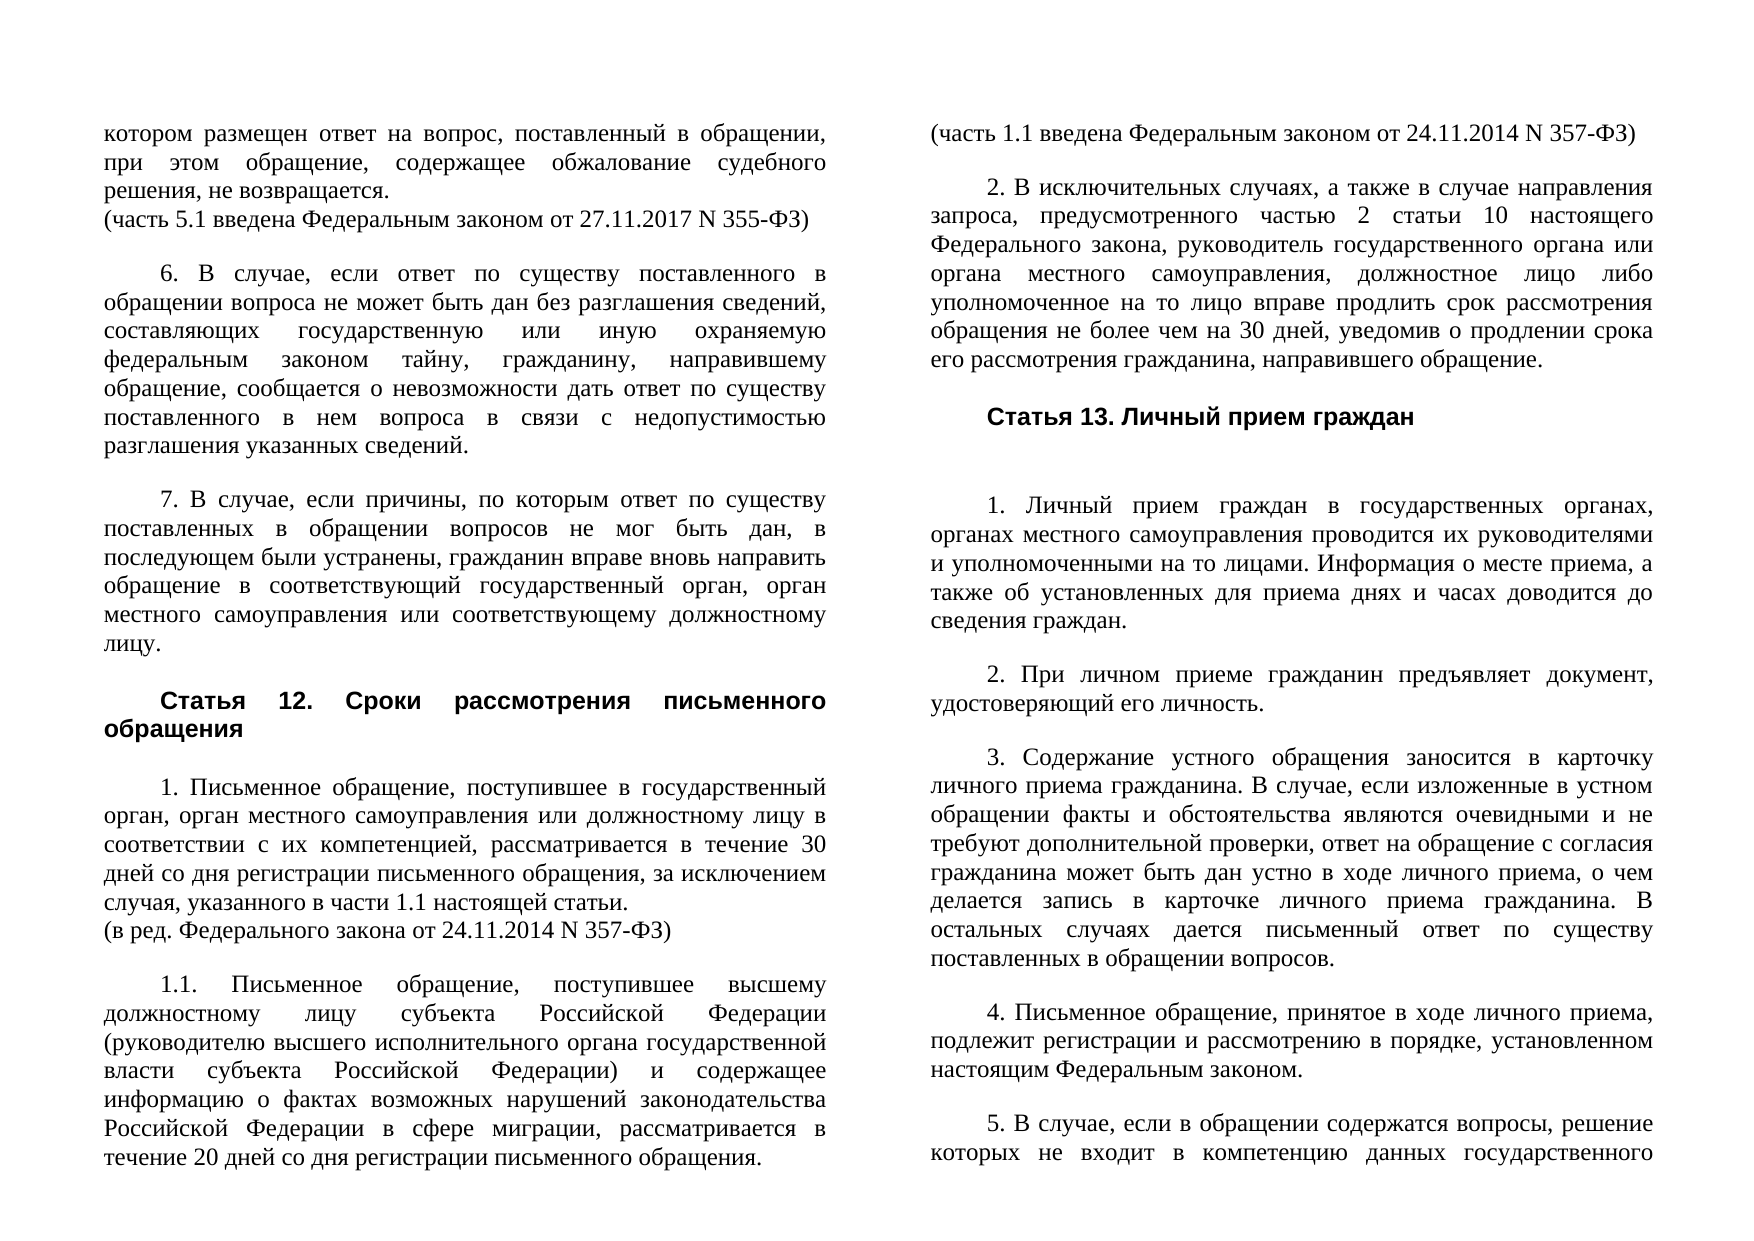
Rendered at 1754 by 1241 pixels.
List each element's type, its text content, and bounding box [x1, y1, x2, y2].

text (в ред. Федерального закона от 24.11.2014 N 357-ФЗ) [103, 916, 827, 944]
title Статья 12. Сроки рассмотрения письменного обращения [103, 686, 827, 743]
text 1.1. Письменное обращение, поступившее высшему должностному лицу субъекта Российской Федерации (руководителю высшего исполнительного органа государственной власти субъекта Российской Федерации) и содержащее информацию о фактах возможных нарушений законодательства Российской Федерации в сфере миграции, рассматривается в течение 20 дней со дня регистрации письменного обращения. [103, 969, 827, 1171]
text 2. При личном приеме гражданин предъявляет документ, удостоверяющий его личность. [930, 659, 1654, 717]
text 3. Содержание устного обращения заносится в карточку личного приема гражданина. В случае, если изложенные в устном обращении факты и обстоятельства являются очевидными и не требуют дополнительной проверки, ответ на обращение с согласия гражданина может быть дан устно в ходе личного приема, о чем делается запись в карточке личного приема гражданина. В остальных случаях дается письменный ответ по существу поставленных в обращении вопросов. [930, 742, 1654, 972]
text 7. В случае, если причины, по которым ответ по существу поставленных в обращении вопросов не мог быть дан, в последующем были устранены, гражданин вправе вновь направить обращение в соответствующий государственный орган, орган местного самоуправления или соответствующему должностному лицу. [103, 484, 827, 657]
text 6. В случае, если ответ по существу поставленного в обращении вопроса не может быть дан без разглашения сведений, составляющих государственную или иную охраняемую федеральным законом тайну, гражданину, направившему обращение, сообщается о невозможности дать ответ по существу поставленного в нем вопроса в связи с недопустимостью разглашения указанных сведений. [103, 258, 827, 459]
text 2. В исключительных случаях, а также в случае направления запроса, предусмотренного частью 2 статьи 10 настоящего Федерального закона, руководитель государственного органа или органа местного самоуправления, должностное лицо либо уполномоченное на то лицо вправе продлить срок рассмотрения обращения не более чем на 30 дней, уведомив о продлении срока его рассмотрения гражданина, направившего обращение. [930, 172, 1654, 373]
text (часть 5.1 введена Федеральным законом от 27.11.2017 N 355-ФЗ) [103, 204, 827, 233]
text 1. Личный прием граждан в государственных органах, органах местного самоуправления проводится их руководителями и уполномоченными на то лицами. Информация о месте приема, а также об установленных для приема днях и часах доводится до сведения граждан. [930, 491, 1654, 634]
text (часть 1.1 введена Федеральным законом от 24.11.2014 N 357-ФЗ) [930, 118, 1654, 147]
title Статья 13. Личный прием граждан [930, 402, 1654, 431]
text 4. Письменное обращение, принятое в ходе личного приема, подлежит регистрации и рассмотрению в порядке, установленном настоящим Федеральным законом. [930, 997, 1654, 1083]
text 1. Письменное обращение, поступившее в государственный орган, орган местного самоуправления или должностному лицу в соответствии с их компетенцией, рассматривается в течение 30 дней со дня регистрации письменного обращения, за исключением случая, указанного в части 1.1 настоящей статьи. [103, 772, 827, 916]
